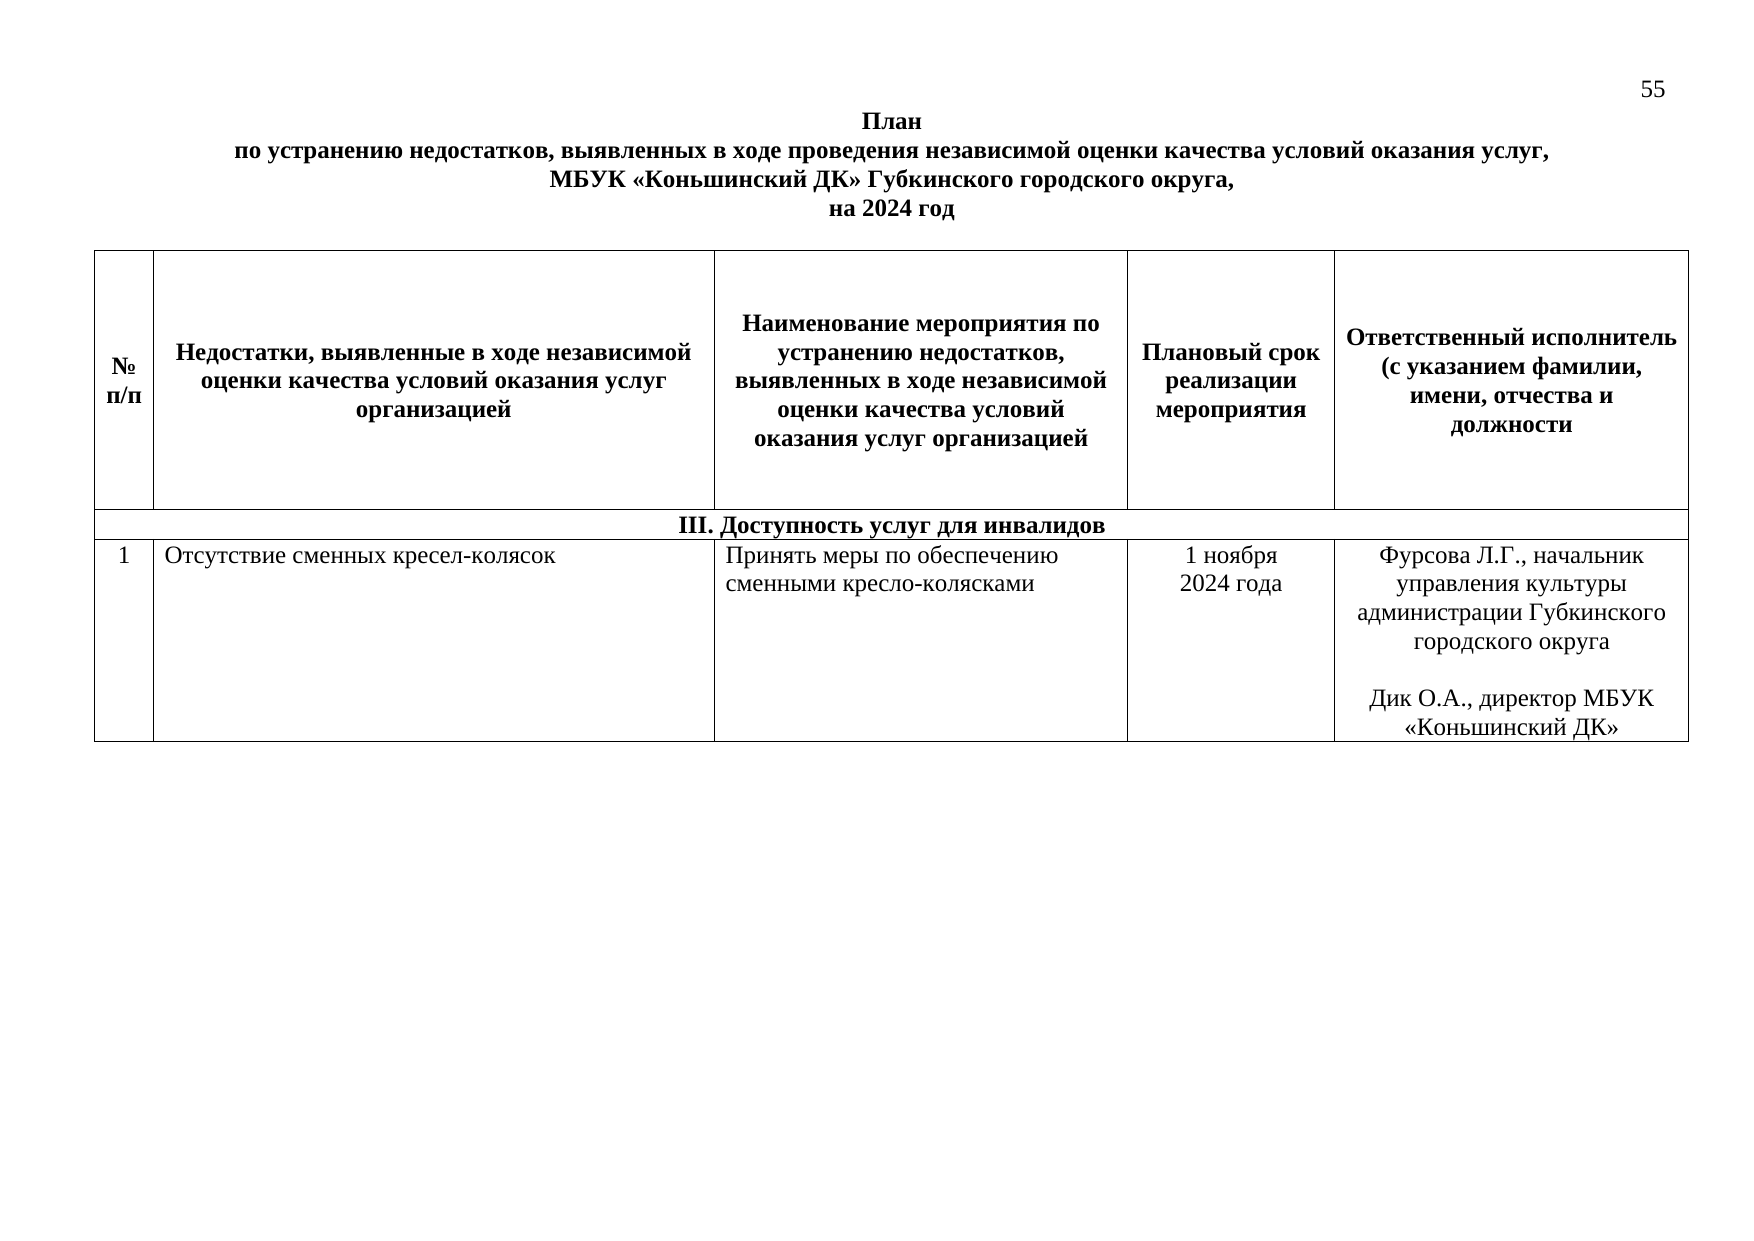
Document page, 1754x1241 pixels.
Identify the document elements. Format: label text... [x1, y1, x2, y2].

text План [118, 106, 1665, 135]
table_cell III. Доступность услуг для инвалидов [95, 510, 1688, 539]
table_cell Отсутствие сменных кресел-колясок [154, 540, 714, 741]
text МБУК «Коньшинский ДК» Губкинского городского округа, [118, 164, 1665, 193]
table_cell Принять меры по обеспечению сменными кресло-колясками [715, 540, 1127, 741]
table_header Плановый срок реализации мероприятия [1128, 251, 1334, 509]
table_cell Фурсова Л.Г., начальник управления культуры администрации Губкинского городского округа Дик О.А., директор МБУК «Коньшинский ДК» [1335, 540, 1688, 741]
table_cell 1 ноября 2024 года [1128, 540, 1334, 741]
table_header Недостатки, выявленные в ходе независимой оценки качества условий оказания услуг организацией [154, 251, 714, 509]
table_header Наименование мероприятия по устранению недостатков, выявленных в ходе независимой оценки качества условий оказания услуг организацией [715, 251, 1127, 509]
table_header № п/п [95, 251, 153, 509]
text по устранению недостатков, выявленных в ходе проведения независимой оценки качества условий оказания услуг, [118, 135, 1665, 164]
table_cell 1 [95, 540, 153, 741]
table_header Ответственный исполнитель (с указанием фамилии, имени, отчества и должности [1335, 251, 1688, 509]
text на 2024 год [118, 193, 1665, 221]
